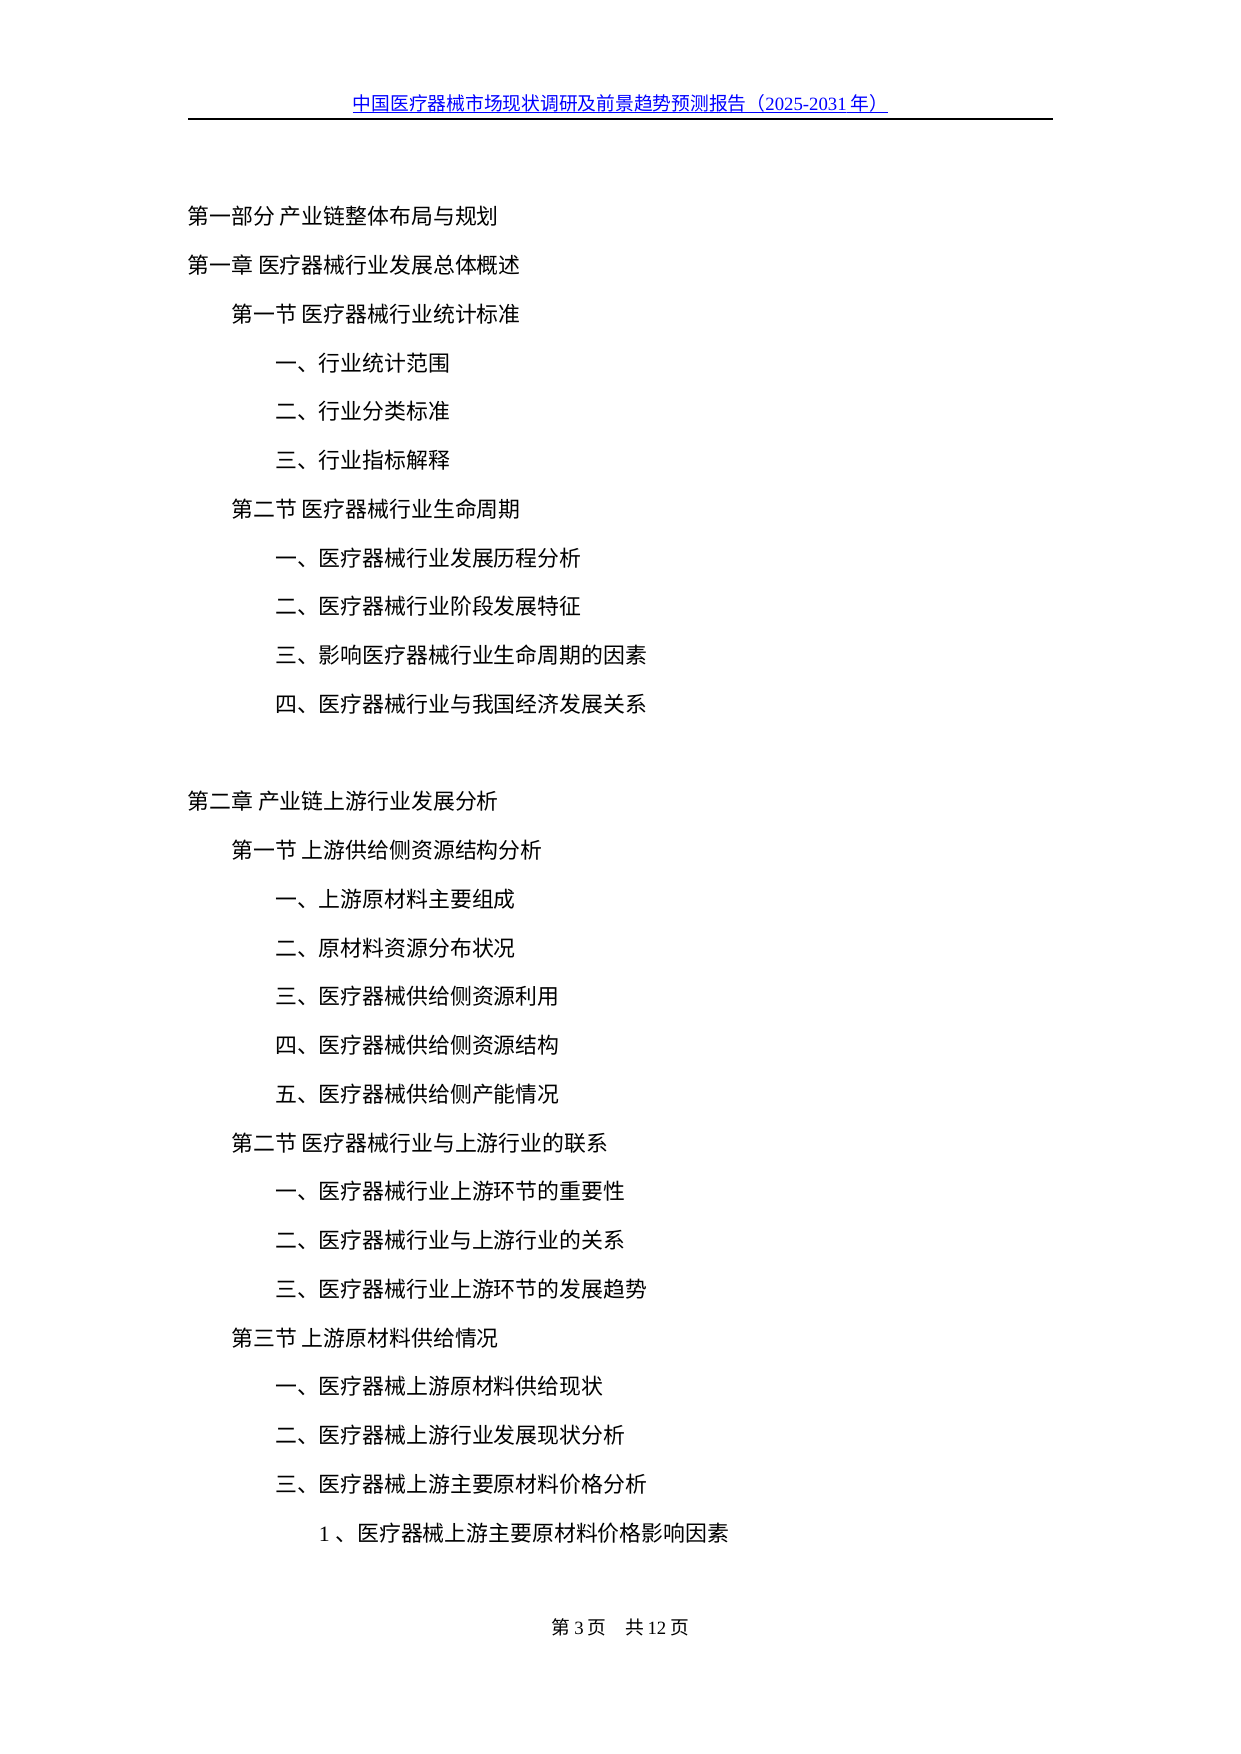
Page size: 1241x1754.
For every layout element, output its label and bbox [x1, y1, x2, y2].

text [187, 150, 1053, 1548]
